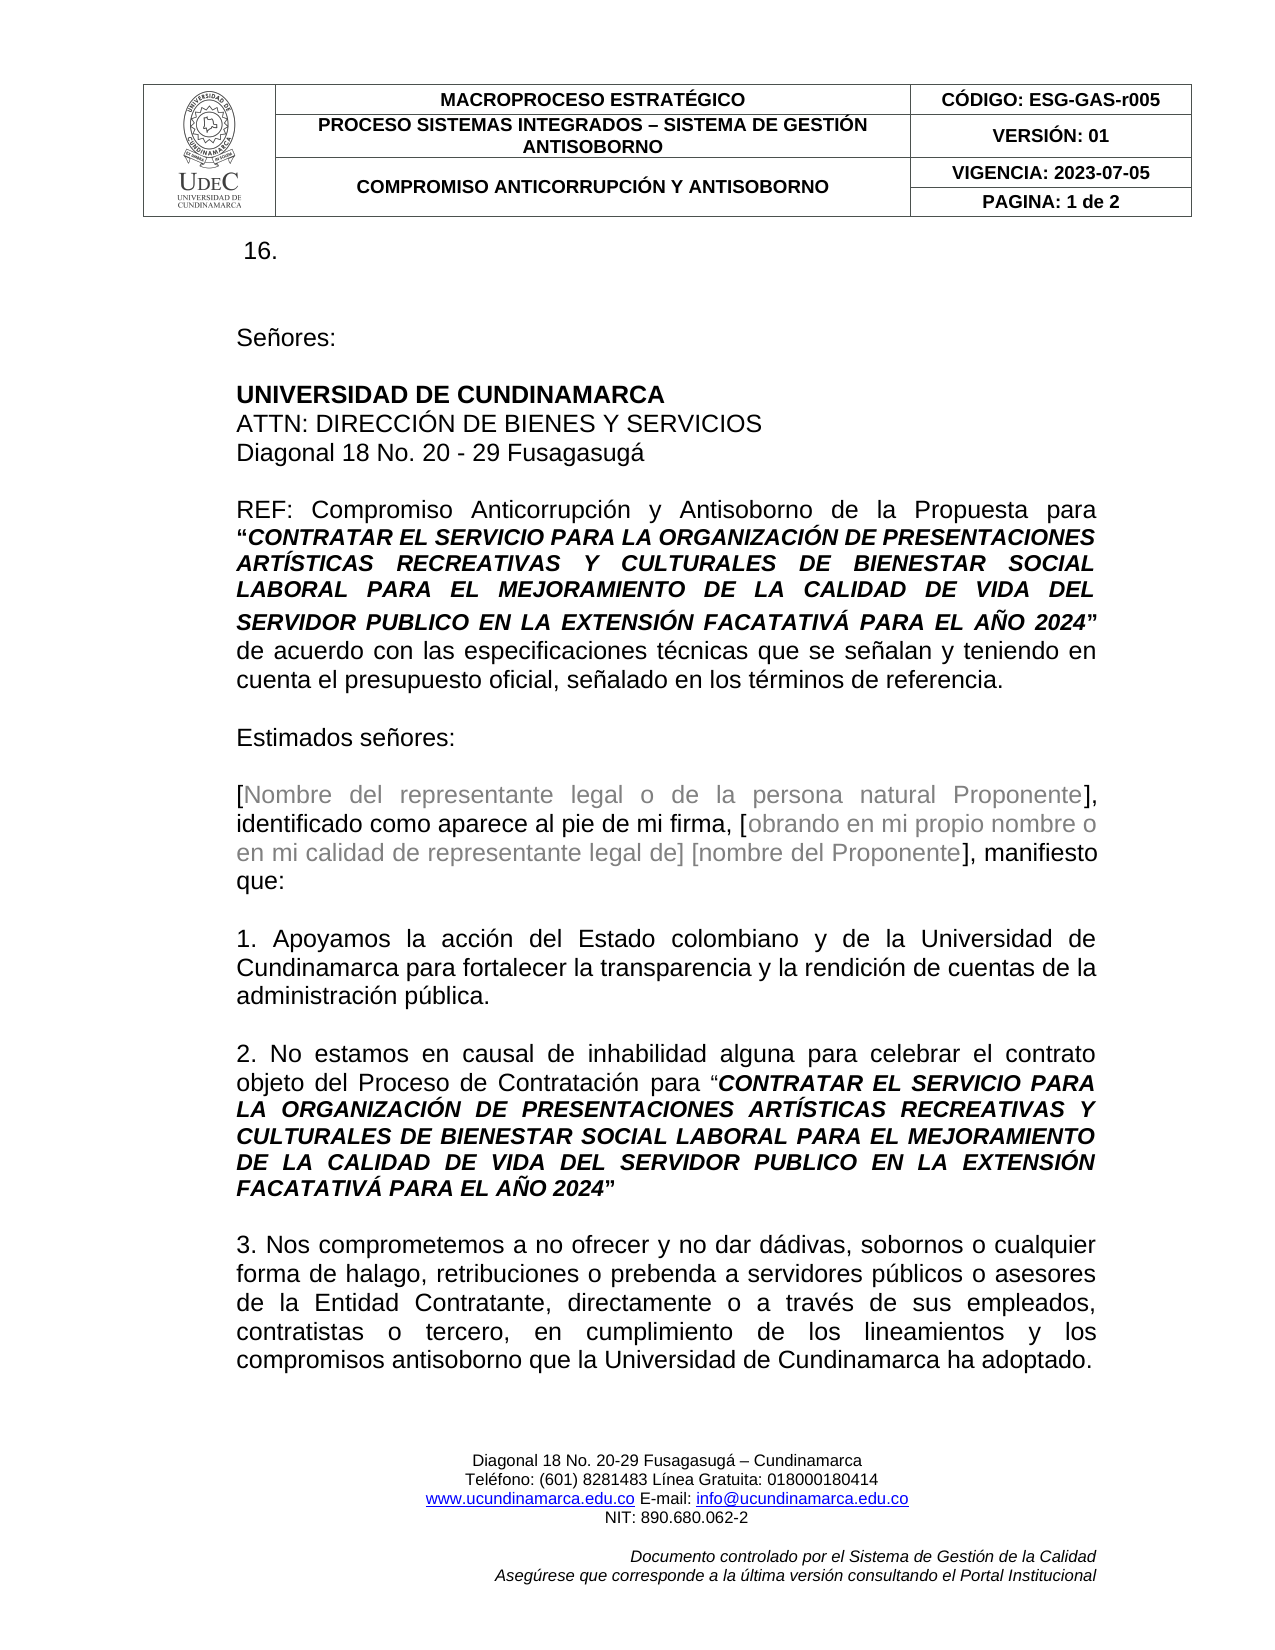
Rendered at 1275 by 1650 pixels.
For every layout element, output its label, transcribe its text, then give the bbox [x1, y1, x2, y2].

text Diagonal 18 No. 20 - 29 Fusagasugá [236, 437, 1098, 466]
text Señores: [236, 322, 1098, 351]
text UNIVERSIDAD DE CUNDINAMARCA [236, 380, 1098, 409]
text ATTN: DIRECCIÓN DE BIENES Y SERVICIOS [236, 409, 1098, 437]
text 2. No estamos en causal de inhabilidad alguna para celebrar el contrato objeto del Proceso de Contratación para “CONTRATAR EL SERVICIO PARA LA ORGANIZACIÓN DE PRESENTACIONES ARTÍSTICAS RECREATIVAS Y CULTURALES DE BIENESTAR SOCIAL LABORAL PARA EL MEJORAMIENTO DE LA CALIDAD DE VIDA DEL SERVIDOR PUBLICO EN LA EXTENSIÓN FACATATIVÁ PARA EL AÑO 2024” [236, 1039, 1098, 1202]
text [Nombre del representante legal o de la persona natural Proponente], identificado como aparece al pie de mi firma, [obrando en mi propio nombre o en mi calidad de representante legal de] [nombre del Proponente], manifiesto que: [236, 780, 1098, 895]
text 1. Apoyamos la acción del Estado colombiano y de la Universidad de Cundinamarca para fortalecer la transparencia y la rendición de cuentas de la administración pública. [236, 924, 1098, 1010]
text REF: Compromiso Anticorrupción y Antisoborno de la Propuesta para “CONTRATAR EL SERVICIO PARA LA ORGANIZACIÓN DE PRESENTACIONES ARTÍSTICAS RECREATIVAS Y CULTURALES DE BIENESTAR SOCIAL LABORAL PARA EL MEJORAMIENTO DE LA CALIDAD DE VIDA DEL SERVIDOR PUBLICO EN LA EXTENSIÓN FACATATIVÁ PARA EL AÑO 2024” de acuerdo con las especificaciones técnicas que se señalan y teniendo en cuenta el presupuesto oficial, señalado en los términos de referencia. [236, 495, 1098, 694]
picture [177, 91, 242, 210]
text Estimados señores: [236, 723, 1098, 751]
text 16. [236, 236, 1098, 265]
text 3. Nos comprometemos a no ofrecer y no dar dádivas, sobornos o cualquier forma de halago, retribuciones o prebenda a servidores públicos o asesores de la Entidad Contratante, directamente o a través de sus empleados, contratistas o tercero, en cumplimiento de los lineamientos y los compromisos antisoborno que la Universidad de Cundinamarca ha adoptado. [236, 1231, 1098, 1374]
